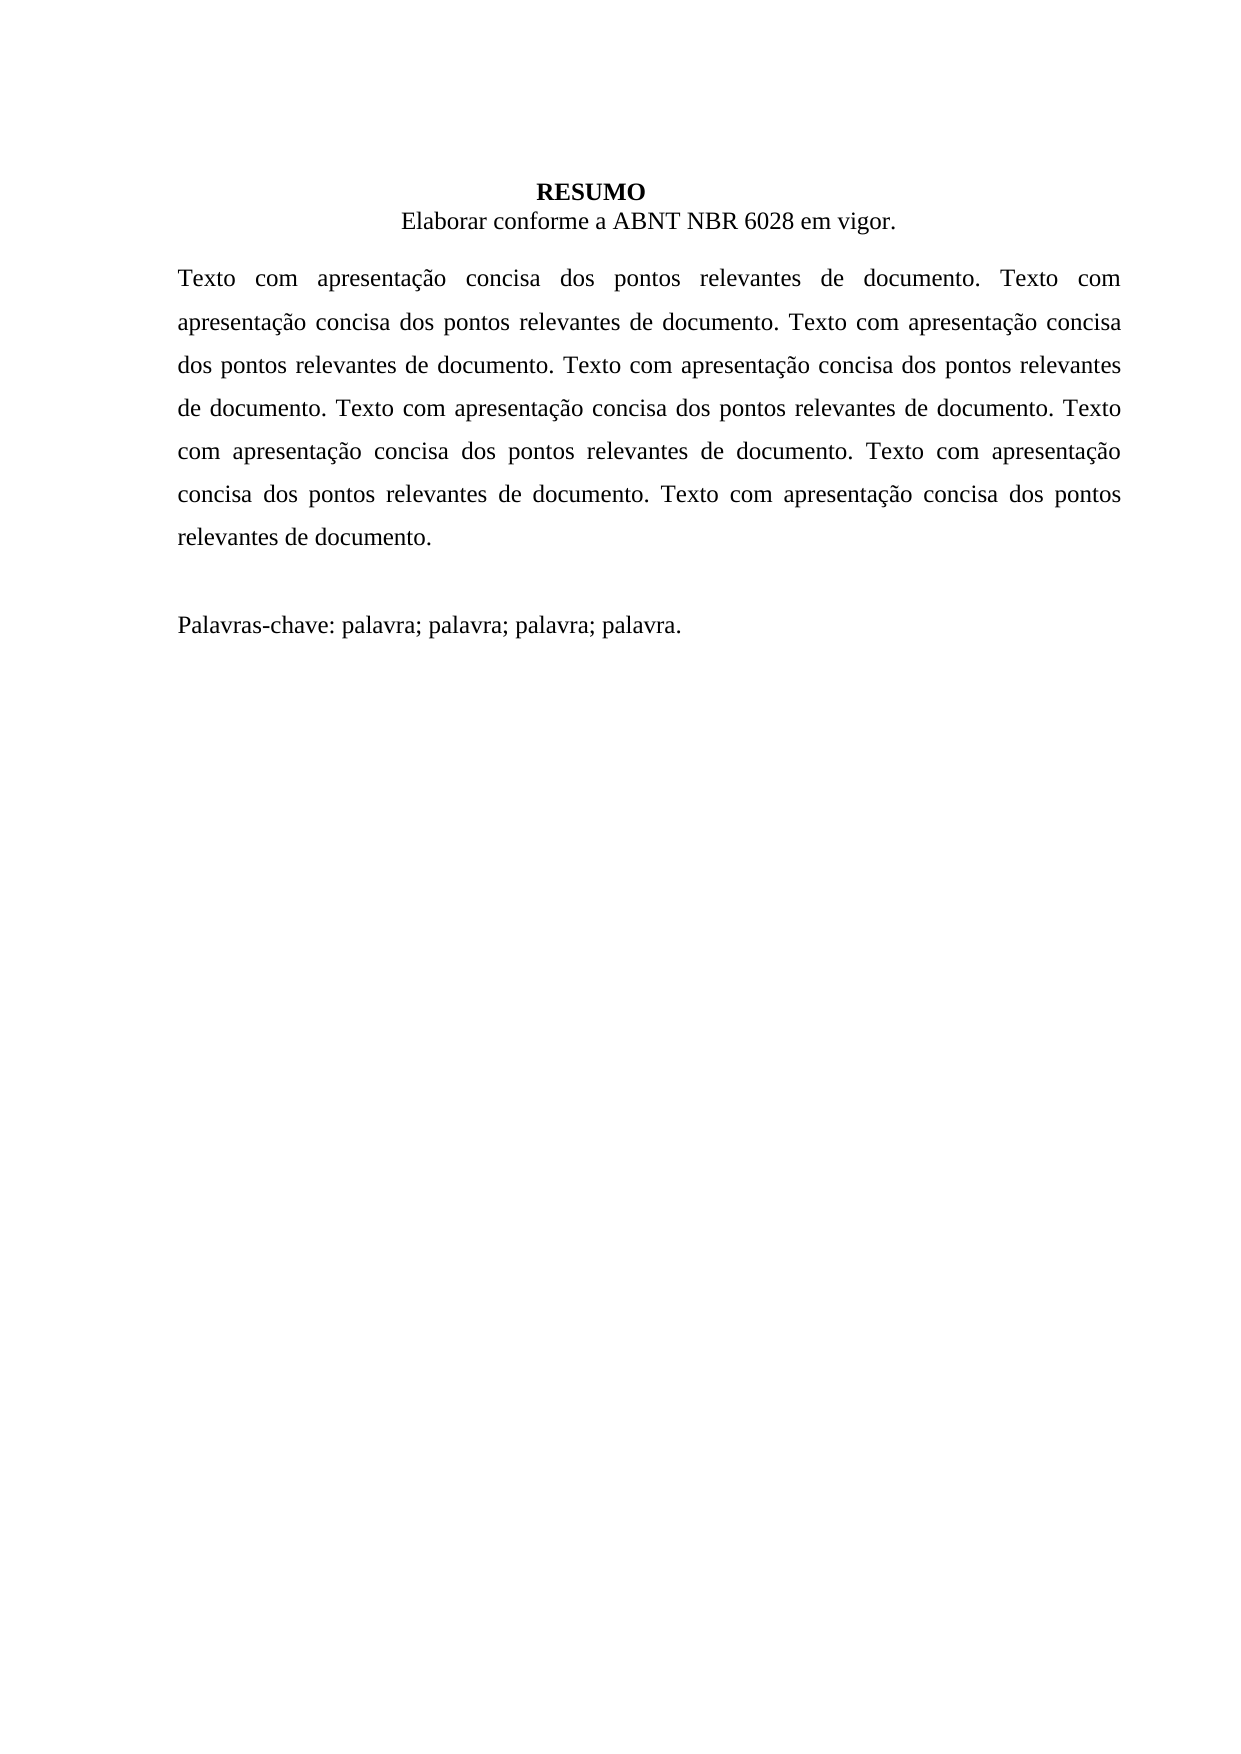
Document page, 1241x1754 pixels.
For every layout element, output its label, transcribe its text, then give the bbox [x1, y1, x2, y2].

text Elaborar conforme a ABNT NBR 6028 em vigor. [177, 206, 1120, 235]
text Texto com apresentação concisa dos pontos relevantes de documento. Texto com apresentação concisa dos pontos relevantes de documento. Texto com apresentação concisa dos pontos relevantes de documento. Texto com apresentação concisa dos pontos relevantes de documento. Texto com apresentação concisa dos pontos relevantes de documento. Texto com apresentação concisa dos pontos relevantes de documento. Texto com apresentação concisa dos pontos relevantes de documento. Texto com apresentação concisa dos pontos relevantes de documento. [177, 263, 1122, 551]
text RESUMO [177, 177, 1005, 206]
text Palavras-chave: palavra; palavra; palavra; palavra. [177, 610, 1122, 639]
